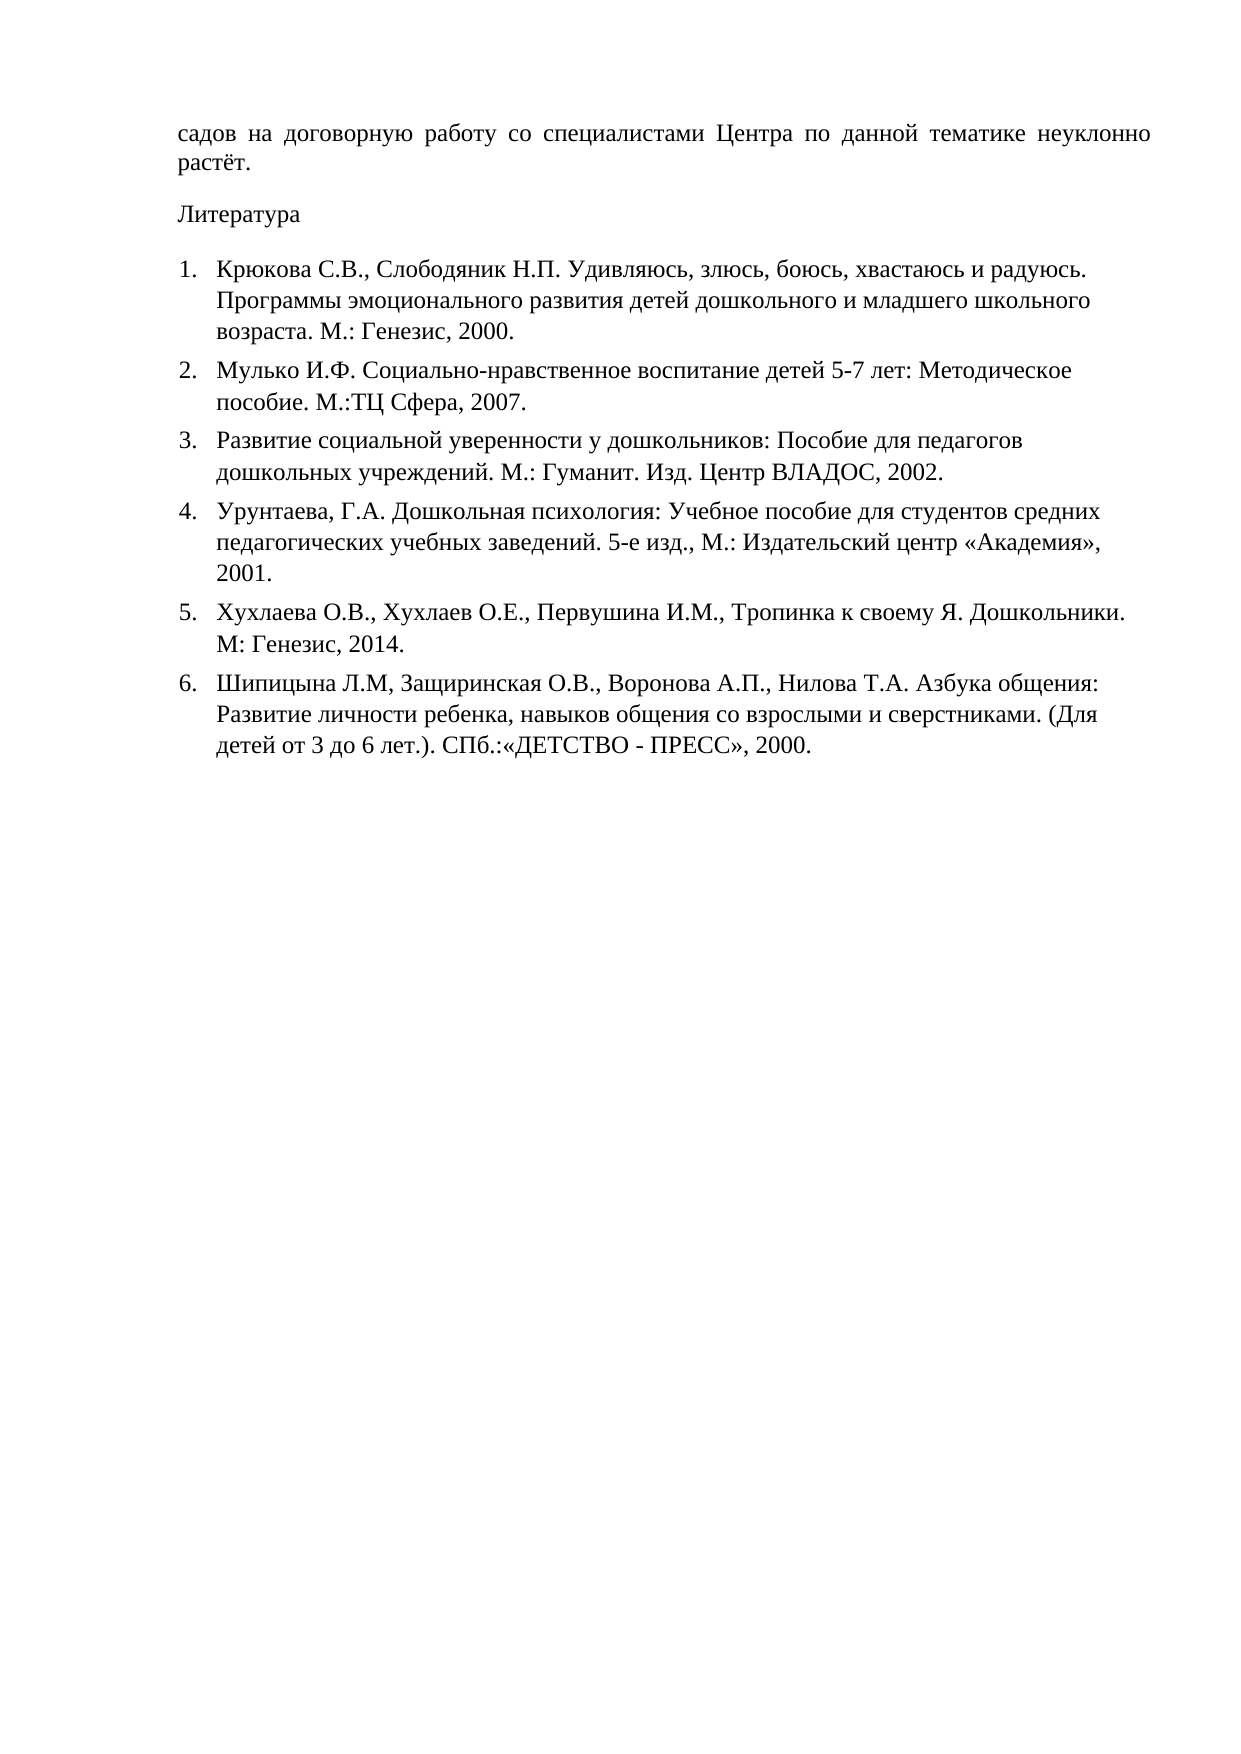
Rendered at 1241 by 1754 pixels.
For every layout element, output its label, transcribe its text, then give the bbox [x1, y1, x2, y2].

list Мулько И.Ф. Социально-нравственное воспитание детей 5-7 лет: Методическое пособие. М.:ТЦ Сфера, 2007. [179, 353, 1152, 415]
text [177, 118, 1152, 176]
list Крюкова С.В., Слободяник Н.П. Удивляюсь, злюсь, боюсь, хвастаюсь и радуюсь. Программы эмоционального развития детей дошкольного и младшего школьного возраста. М.: Генезис, 2000. [179, 251, 1152, 345]
list Шипицына Л.М, Защиринская О.В., Воронова А.П., Нилова Т.А. Азбука общения: Развитие личности ребенка, навыков общения со взрослыми и сверстниками. (Для детей от 3 до 6 лет.). СПб.:«ДЕТСТВО - ПРЕСС», 2000. [179, 665, 1152, 759]
list Урунтаева, Г.А. Дошкольная психология: Учебное пособие для студентов средних педагогических учебных заведений. 5-е изд., М.: Издательский центр «Академия», 2001. [179, 493, 1152, 587]
list Хухлаева О.В., Хухлаев О.Е., Первушина И.М., Тропинка к своему Я. Дошкольники. М: Генезис, 2014. [179, 595, 1152, 657]
list Развитие социальной уверенности у дошкольников: Пособие для педагогов дошкольных учреждений. М.: Гуманит. Изд. Центр ВЛАДОС, 2002. [179, 423, 1152, 486]
text Литература [177, 199, 1152, 228]
